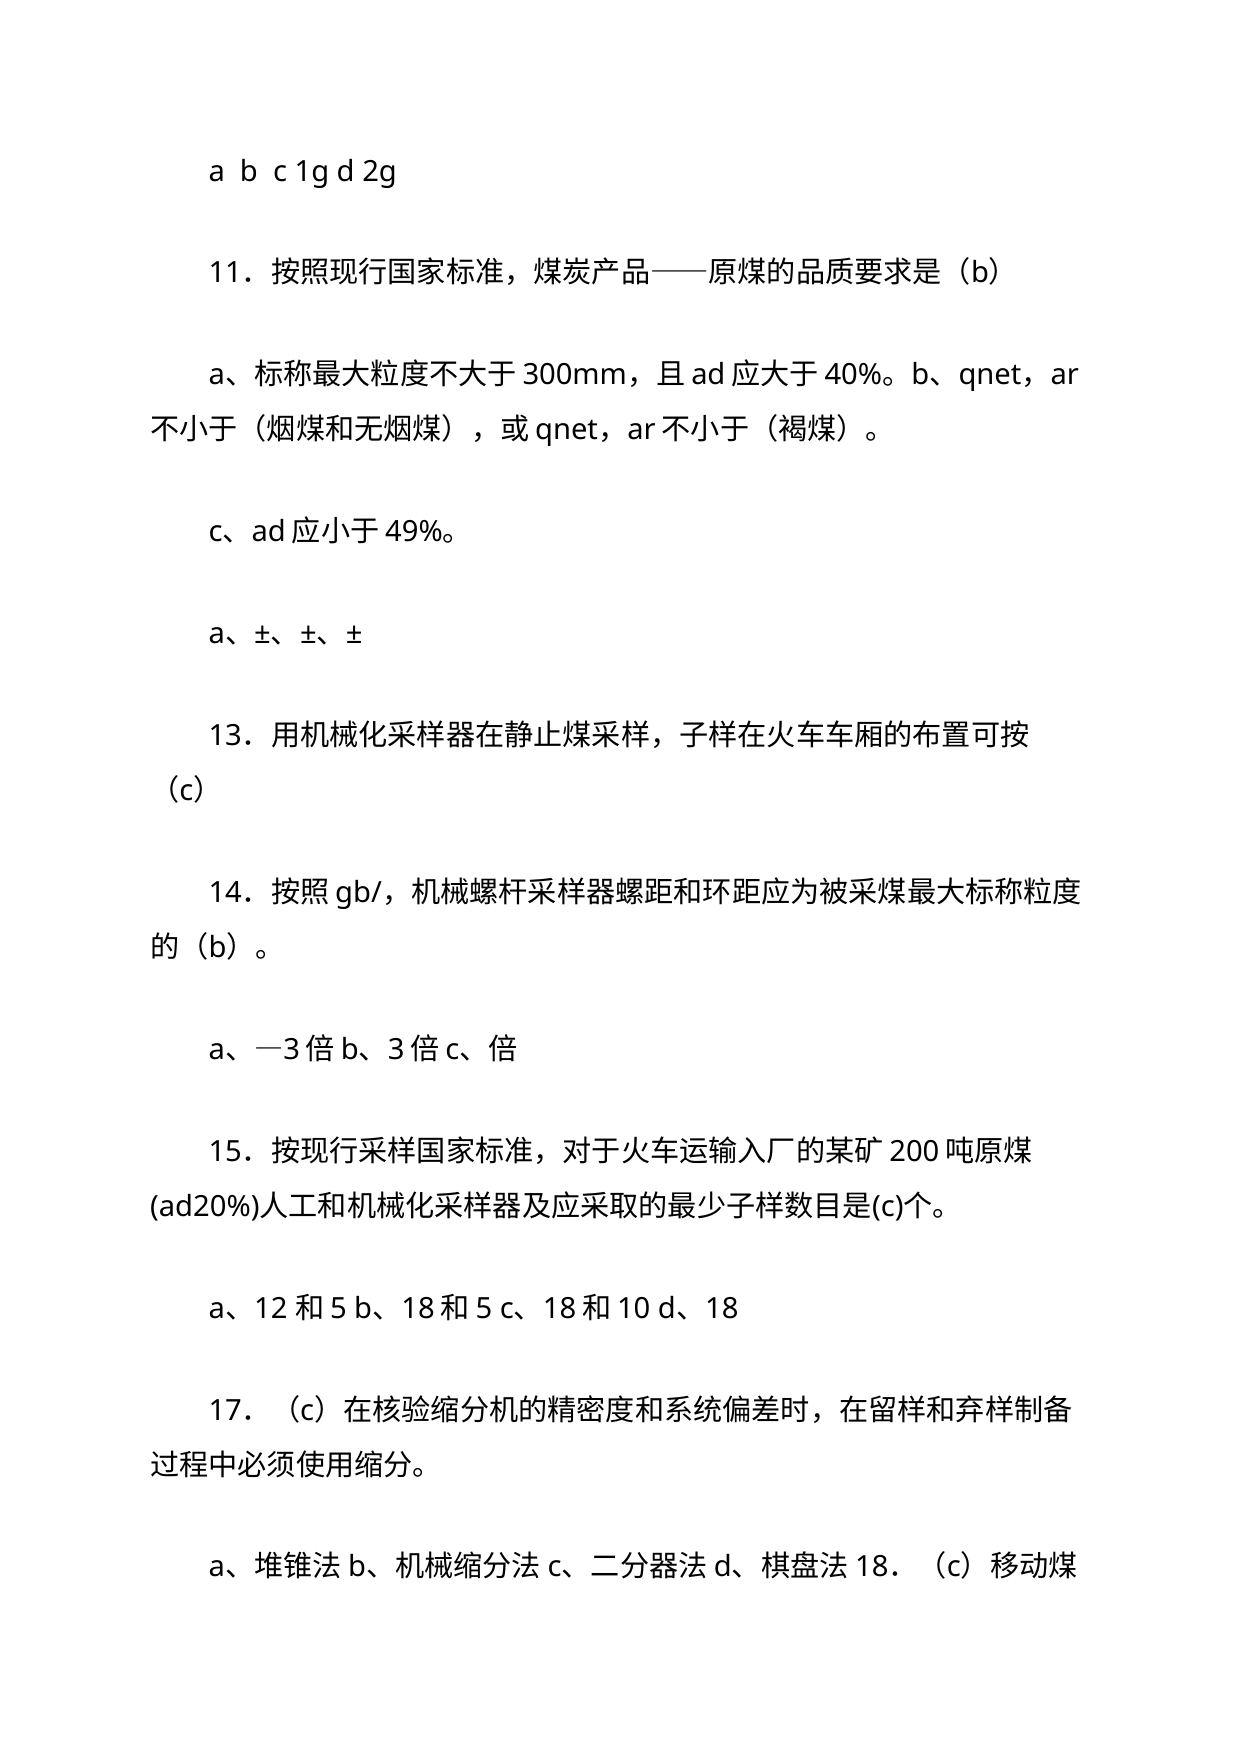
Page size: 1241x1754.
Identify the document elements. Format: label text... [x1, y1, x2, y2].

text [150, 1543, 1090, 1585]
text 17．（c）在核验缩分机的精密度和系统偏差时，在留样和弃样制备过程中必须使用缩分。 [150, 1386, 1090, 1483]
text a、12 和5 b、18和5 c、18和10 d、18 [150, 1284, 1090, 1327]
text 14．按照gb/，机械螺杆采样器螺距和环距应为被采煤最大标称粒度的（b）。 [150, 868, 1090, 966]
text 13．用机械化采样器在静止煤采样，子样在火车车厢的布置可按（c） [150, 711, 1090, 809]
text a、±、±、± [150, 609, 1090, 652]
text a b c 1g d 2g [150, 150, 1090, 190]
text 15．按现行采样国家标准，对于火车运输入厂的某矿200吨原煤(ad20%)人工和机械化采样器及应采取的最少子样数目是(c)个。 [150, 1127, 1090, 1225]
text a、—3倍b、3倍c、倍 [150, 1025, 1090, 1068]
text 11．按照现行国家标准，煤炭产品——原煤的品质要求是（b） [150, 248, 1090, 291]
text c、ad应小于49%。 [150, 507, 1090, 550]
text a、标称最大粒度不大于300mm，且ad应大于40%。b、qnet，ar不小于（烟煤和无烟煤），或qnet，ar不小于（褐煤）。 [150, 350, 1090, 448]
